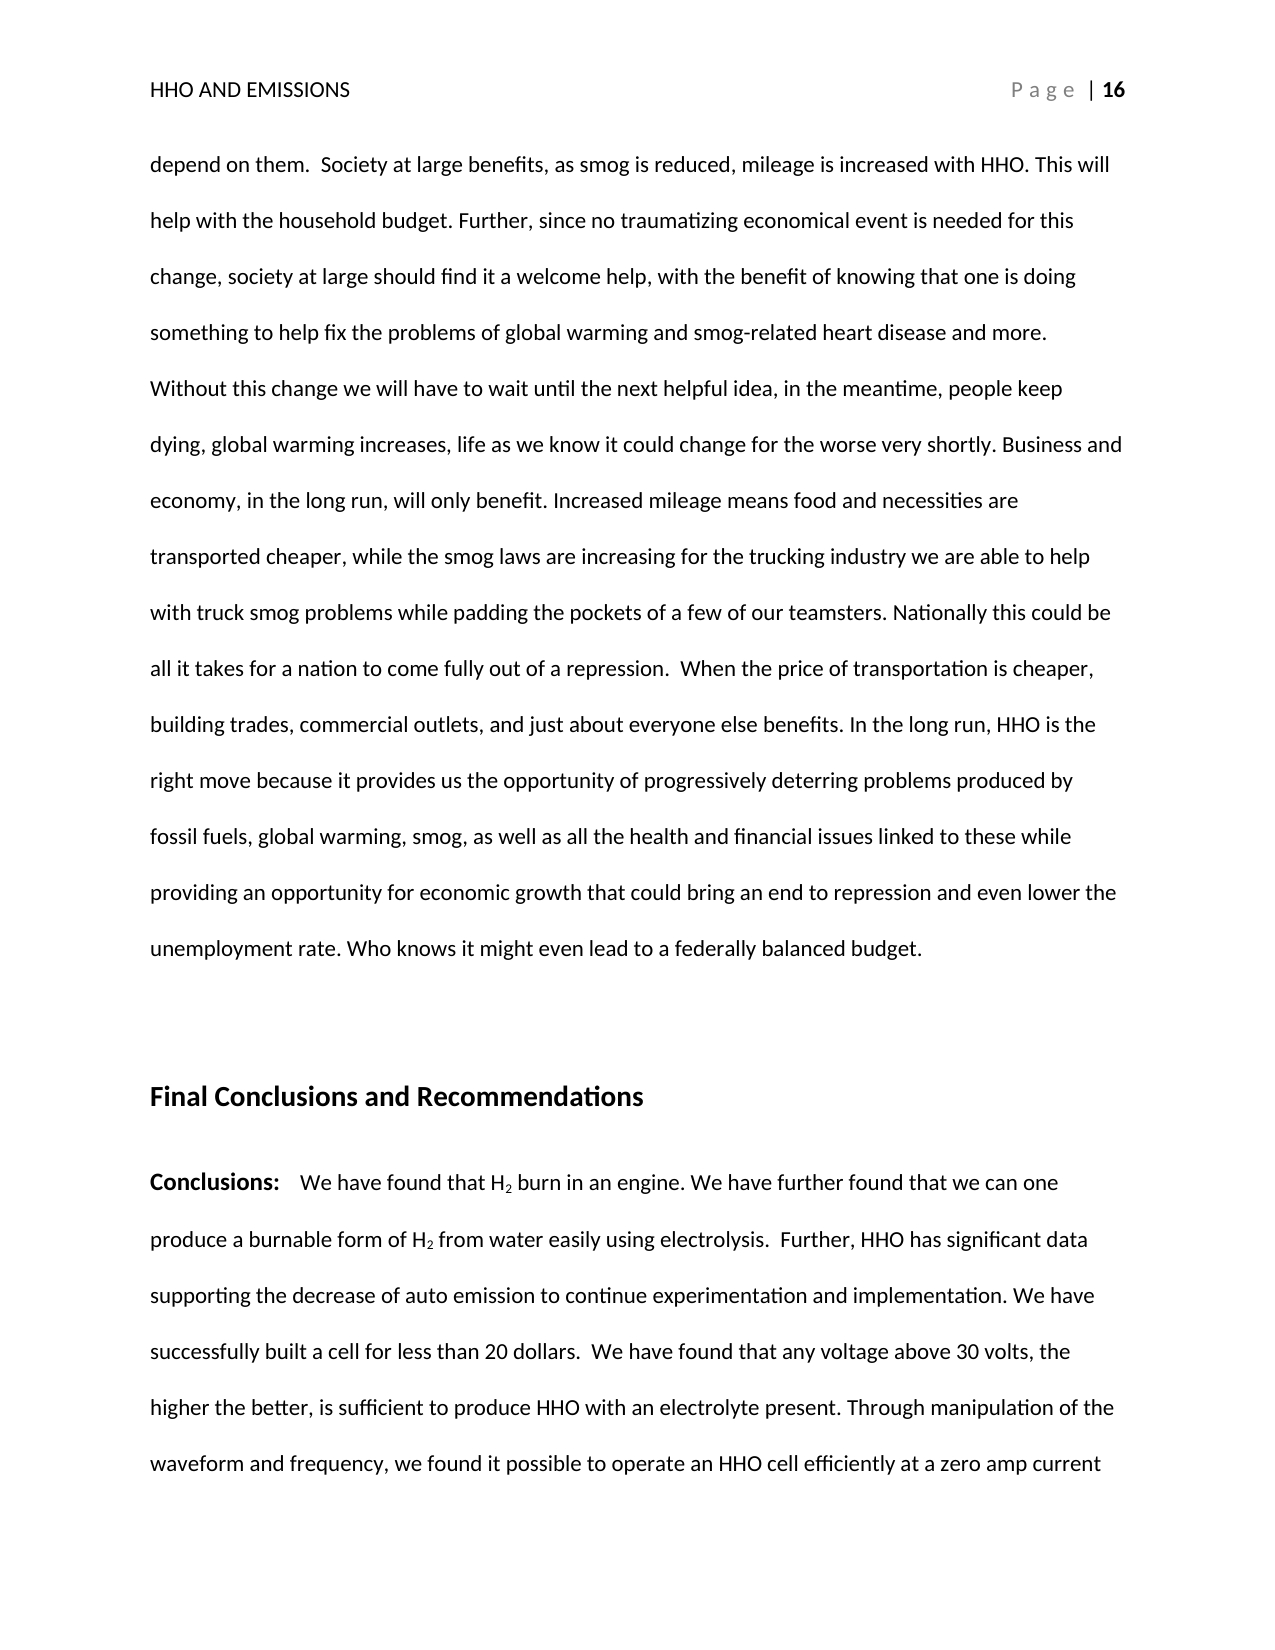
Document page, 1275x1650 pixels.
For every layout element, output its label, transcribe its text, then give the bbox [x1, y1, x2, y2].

text Final Conclusions and Recommendations [150, 1078, 1125, 1114]
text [150, 150, 1125, 963]
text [150, 1166, 1125, 1477]
